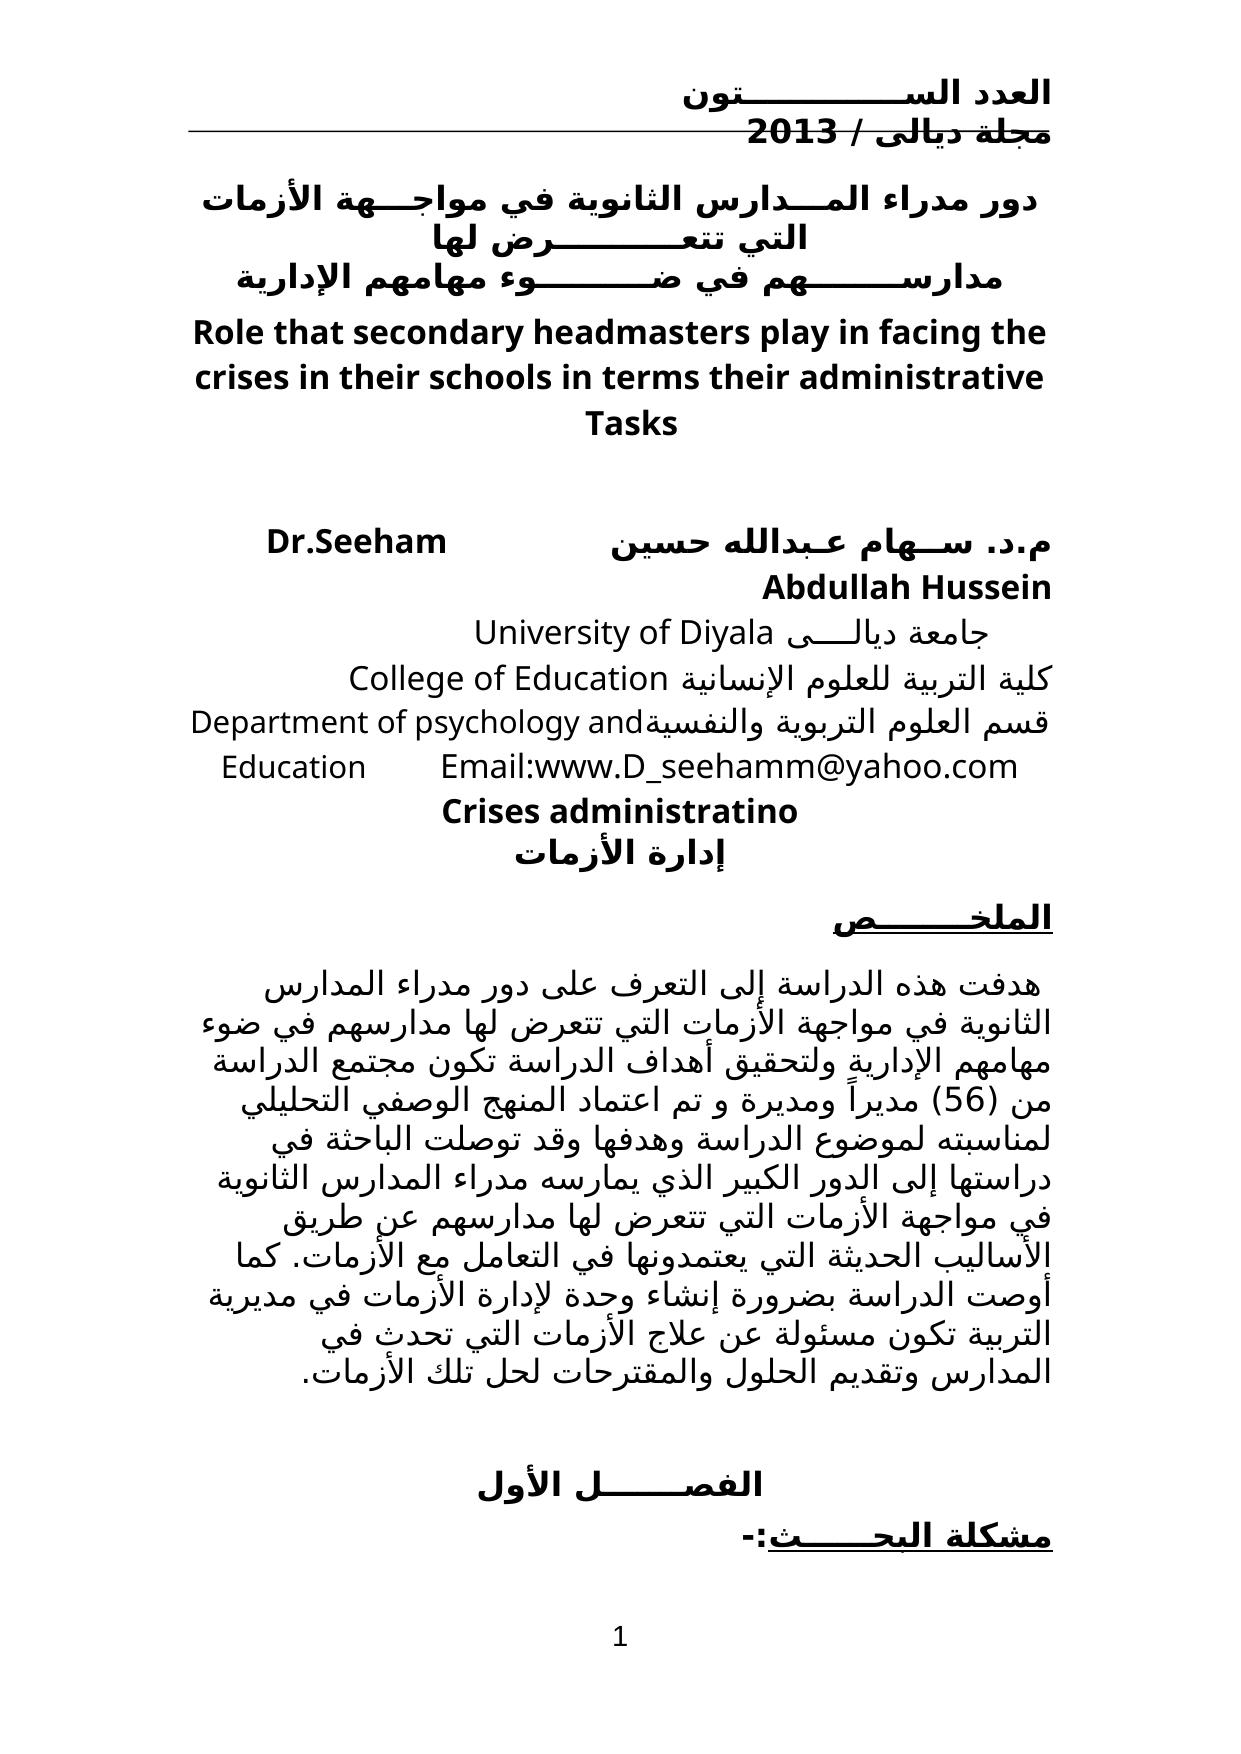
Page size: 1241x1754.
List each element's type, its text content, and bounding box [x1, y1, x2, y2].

text هدفت هذه الدراسة إلى التعرف على دور مدراء المدارس الثانوية في مواجهة الأزمات التي تتعرض لها مدارسهم في ضوء مهامهم الإدارية ولتحقيق أهداف الدراسة تكون مجتمع الدراسة من (56) مديراً ومديرة و تم اعتماد المنهج الوصفي التحليلي لمناسبته لموضوع الدراسة وهدفها وقد توصلت الباحثة في دراستها إلى الدور الكبير الذي يمارسه مدراء المدارس الثانوية في مواجهة الأزمات التي تتعرض لها مدارسهم عن طريق الأساليب الحديثة التي يعتمدونها في التعامل مع الأزمات. كما أوصت الدراسة بضرورة إنشاء وحدة لإدارة الأزمات في مديرية التربية تكون مسئولة عن علاج الأزمات التي تحدث في المدارس وتقديم الحلول والمقترحات لحل تلك الأزمات. [187, 964, 1053, 1392]
text كلية التربية للعلوم الإنسانية College of Education [187, 654, 1053, 700]
text جامعة ديالــــى University of Diyala [187, 609, 1053, 654]
text الملخــــــــص [187, 899, 1053, 938]
text مدارســــــــهم في ضــــــــــوء مهامهم الإدارية [187, 257, 1053, 296]
text قسم العلوم التربوية والنفسيةDepartment of psychology and Education Email:www.D_seehamm@yahoo.com [187, 700, 1053, 788]
text Crises administratino [187, 788, 1053, 833]
text م.د. ســهام عـبدالله حسين Dr.Seeham Abdullah Hussein [187, 518, 1053, 609]
text الفصـــــــل الأول [187, 1465, 1053, 1504]
text إدارة الأزمات [187, 833, 1053, 872]
text Role that secondary headmasters play in facing the crises in their schools in terms their administrative Tasks [187, 308, 1053, 445]
text دور مدراء المـــدارس الثانوية في مواجـــهة الأزمات التي تتعـــــــــــرض لها [187, 179, 1053, 257]
text مشكلة البحــــــث:- [187, 1516, 1053, 1555]
